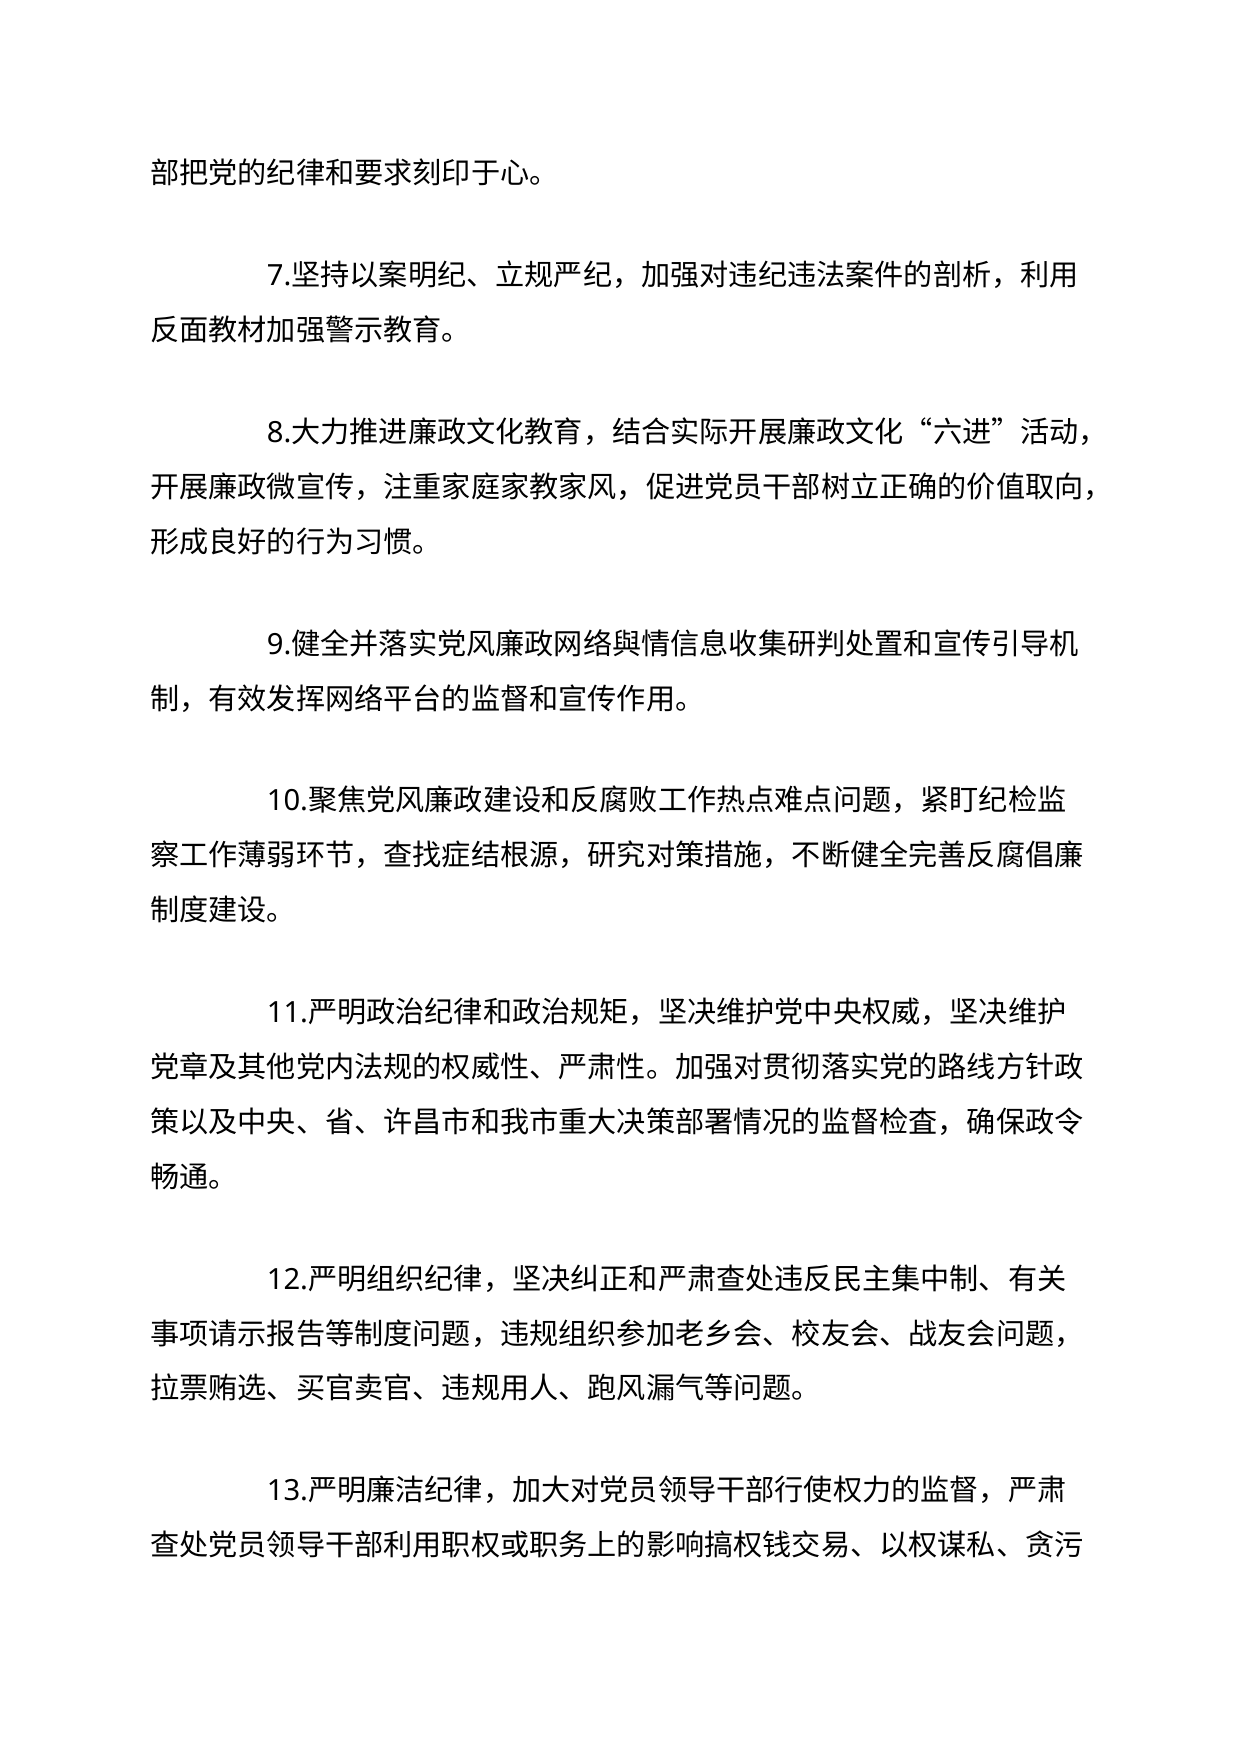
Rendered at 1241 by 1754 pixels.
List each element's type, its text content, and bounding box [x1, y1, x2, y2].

text 9.健全并落实党风廉政网络與情信息收集研判处置和宣传引导机制，有效发挥网络平台的监督和宣传作用。 [150, 620, 1090, 717]
text 11.严明政治纪律和政治规矩，坚决维护党中央权威，坚决维护党章及其他党内法规的权威性、严肃性。加强对贯彻落实党的路线方针政策以及中央、省、许昌市和我市重大决策部署情况的监督检査，确保政令畅通。 [150, 989, 1090, 1196]
text 8.大力推进廉政文化教育，结合实际开展廉政文化“六进”活动，开展廉政微宣传，注重家庭家教家风，促进党员干部树立正确的价值取向，形成良好的行为习惯。 [150, 408, 1090, 561]
text 7.坚持以案明纪、立规严纪，加强对违纪违法案件的剖析，利用反面教材加强警示教育。 [150, 252, 1090, 349]
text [150, 150, 1090, 192]
text 10.聚焦党风廉政建设和反腐败工作热点难点问题，紧盯纪检监察工作薄弱环节，查找症结根源，研究对策措施，不断健全完善反腐倡廉制度建设。 [150, 777, 1090, 929]
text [150, 1467, 1090, 1564]
text 12.严明组织纪律，坚决纠正和严肃查处违反民主集中制、有关事项请示报告等制度问题，违规组织参加老乡会、校友会、战友会问题，拉票贿选、买官卖官、违规用人、跑风漏气等问题。 [150, 1255, 1090, 1407]
